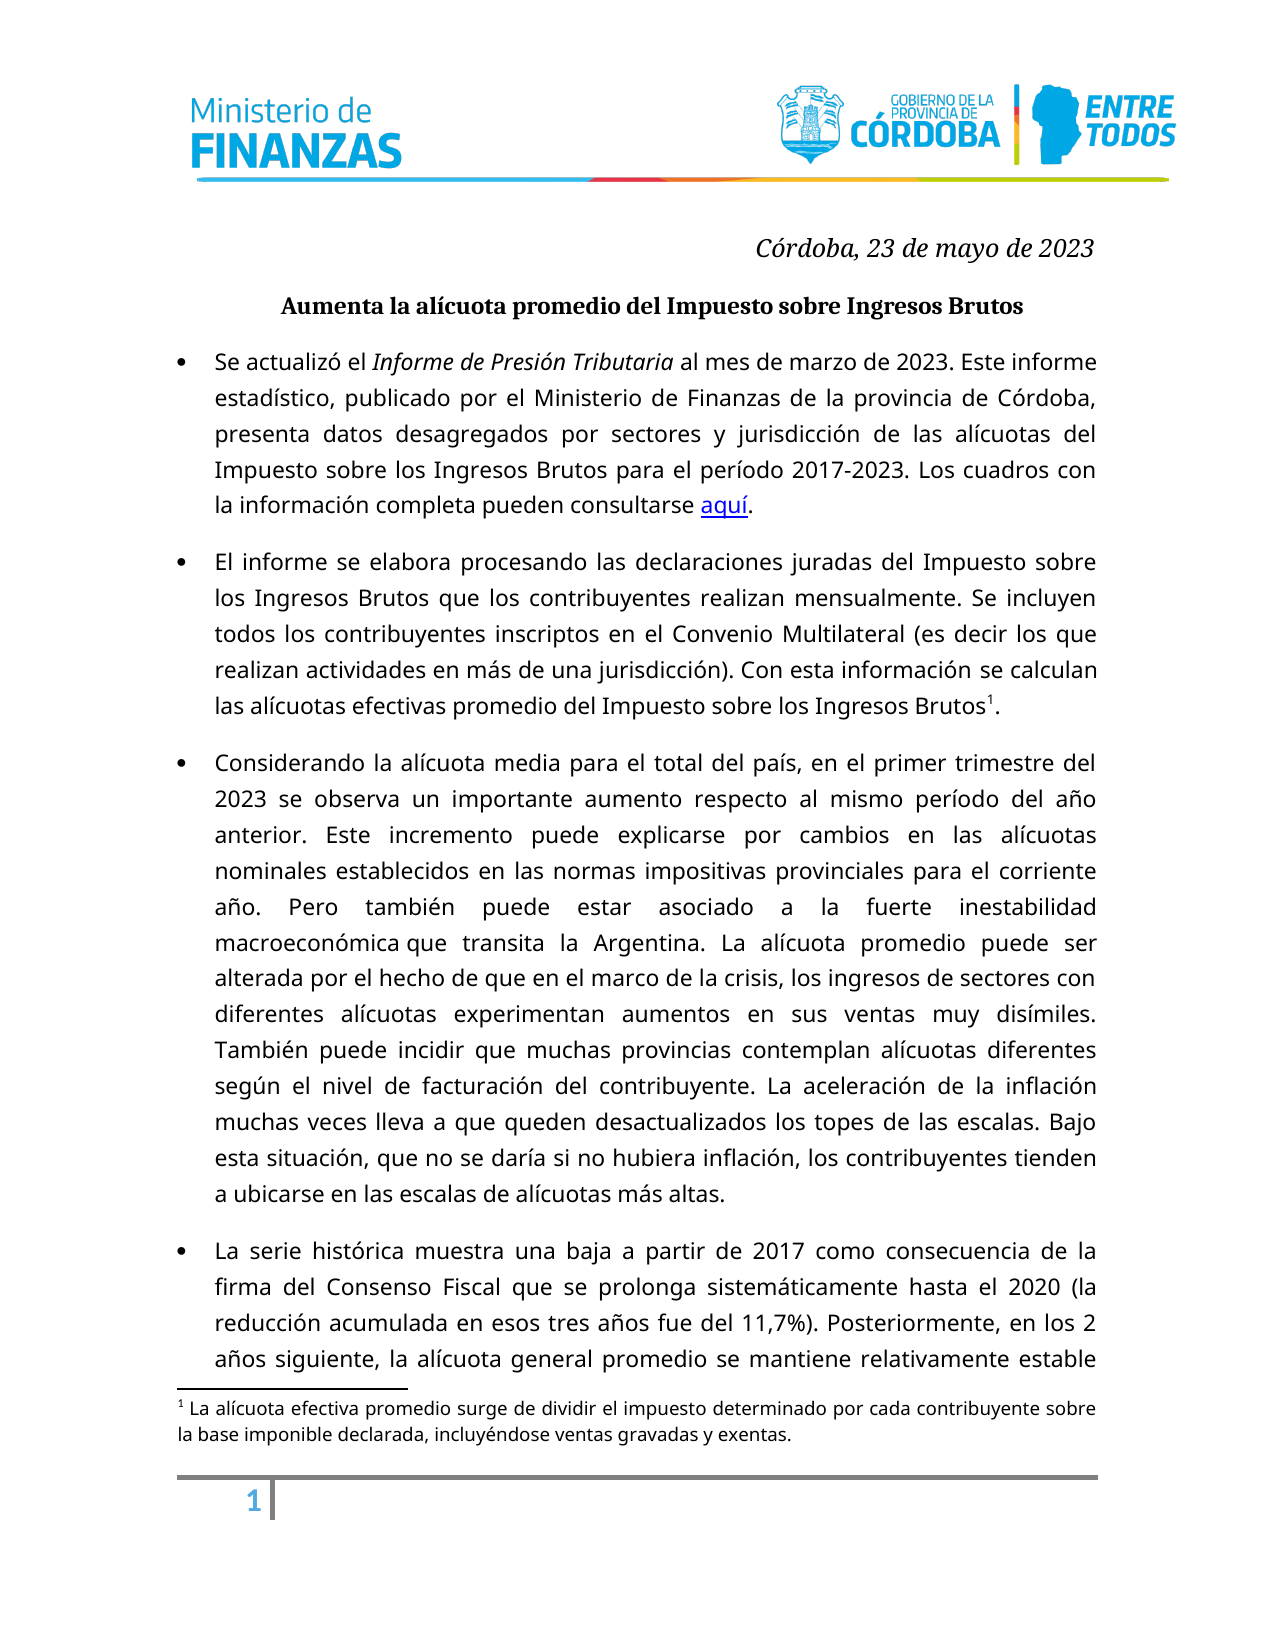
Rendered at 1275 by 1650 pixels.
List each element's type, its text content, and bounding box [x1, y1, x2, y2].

text Aumenta la alícuota promedio del Impuesto sobre Ingresos Brutos [207, 292, 1098, 321]
list Considerando la alícuota media para el total del país, en el primer trimestre del 2023 se observa un importante aumento respecto al mismo período del año anterior. Este incremento puede explicarse por cambios en las alícuotas nominales establecidos en las normas impositivas provinciales para el corriente año. Pero también puede estar asociado a la fuerte inestabilidad macroeconómica que transita la Argentina. La alícuota promedio puede ser alterada por el hecho de que en el marco de la crisis, los ingresos de sectores con diferentes alícuotas experimentan aumentos en sus ventas muy disímiles. También puede incidir que muchas provincias contemplan alícuotas diferentes según el nivel de facturación del contribuyente. La aceleración de la inflación muchas veces lleva a que queden desactualizados los topes de las escalas. Bajo esta situación, que no se daría si no hubiera inflación, los contribuyentes tienden a ubicarse en las escalas de alícuotas más altas. [177, 747, 1098, 1209]
list El informe se elabora procesando las declaraciones juradas del Impuesto sobre los Ingresos Brutos que los contribuyentes realizan mensualmente. Se incluyen todos los contribuyentes inscriptos en el Convenio Multilateral (es decir los que realizan actividades en más de una jurisdicción). Con esta información se calculan las alícuotas efectivas promedio del Impuesto sobre los Ingresos Brutos. [177, 546, 1098, 721]
picture [177, 73, 1187, 185]
list Se actualizó el Informe de Presión Tributaria al mes de marzo de 2023. Este informe estadístico, publicado por el Ministerio de Finanzas de la provincia de Córdoba, presenta datos desagregados por sectores y jurisdicción de las alícuotas del Impuesto sobre los Ingresos Brutos para el período 2017-2023. Los cuadros con la información completa pueden consultarse aquí. [177, 346, 1098, 521]
text Córdoba, 23 de mayo de 2023 [177, 231, 1098, 265]
